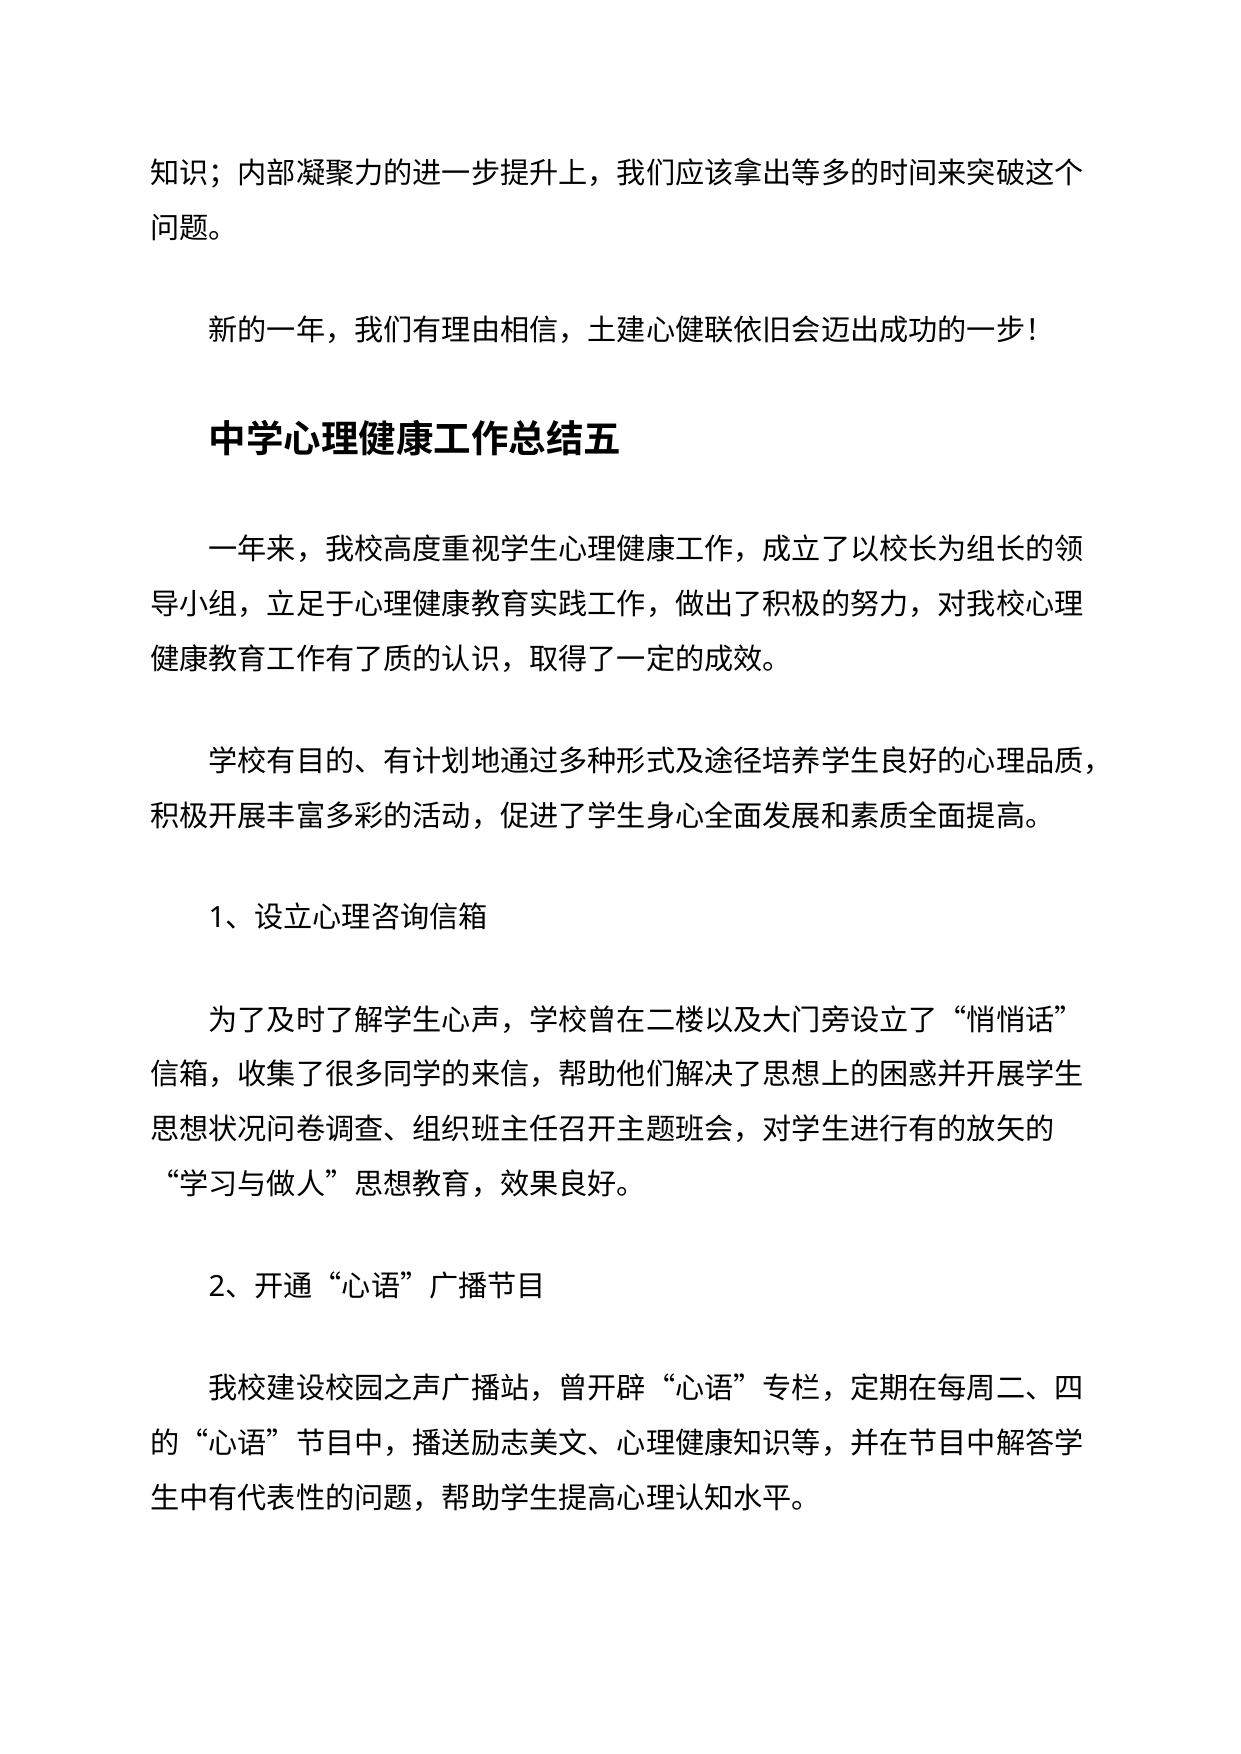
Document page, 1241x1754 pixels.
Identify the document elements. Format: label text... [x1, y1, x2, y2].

text 我校建设校园之声广播站，曾开辟“心语”专栏，定期在每周二、四的“心语”节目中，播送励志美文、心理健康知识等，并在节目中解答学生中有代表性的问题，帮助学生提高心理认知水平。 [150, 1364, 1090, 1517]
text 2、开通“心语”广播节目 [150, 1262, 1090, 1305]
text 1、设立心理咨询信箱 [150, 894, 1090, 936]
text 一年来，我校高度重视学生心理健康工作，成立了以校长为组长的领导小组，立足于心理健康教育实践工作，做出了积极的努力，对我校心理健康教育工作有了质的认识，取得了一定的成效。 [150, 526, 1090, 678]
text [150, 150, 1090, 247]
text 为了及时了解学生心声，学校曾在二楼以及大门旁设立了“悄悄话”信箱，收集了很多同学的来信，帮助他们解决了思想上的困惑并开展学生思想状况问卷调查、组织班主任召开主题班会，对学生进行有的放矢的“学习与做人”思想教育，效果良好。 [150, 996, 1090, 1203]
text 中学心理健康工作总结五 [150, 408, 1090, 463]
text 学校有目的、有计划地通过多种形式及途径培养学生良好的心理品质，积极开展丰富多彩的活动，促进了学生身心全面发展和素质全面提高。 [150, 737, 1090, 834]
text 新的一年，我们有理由相信，土建心健联依旧会迈出成功的一步！ [150, 307, 1090, 349]
